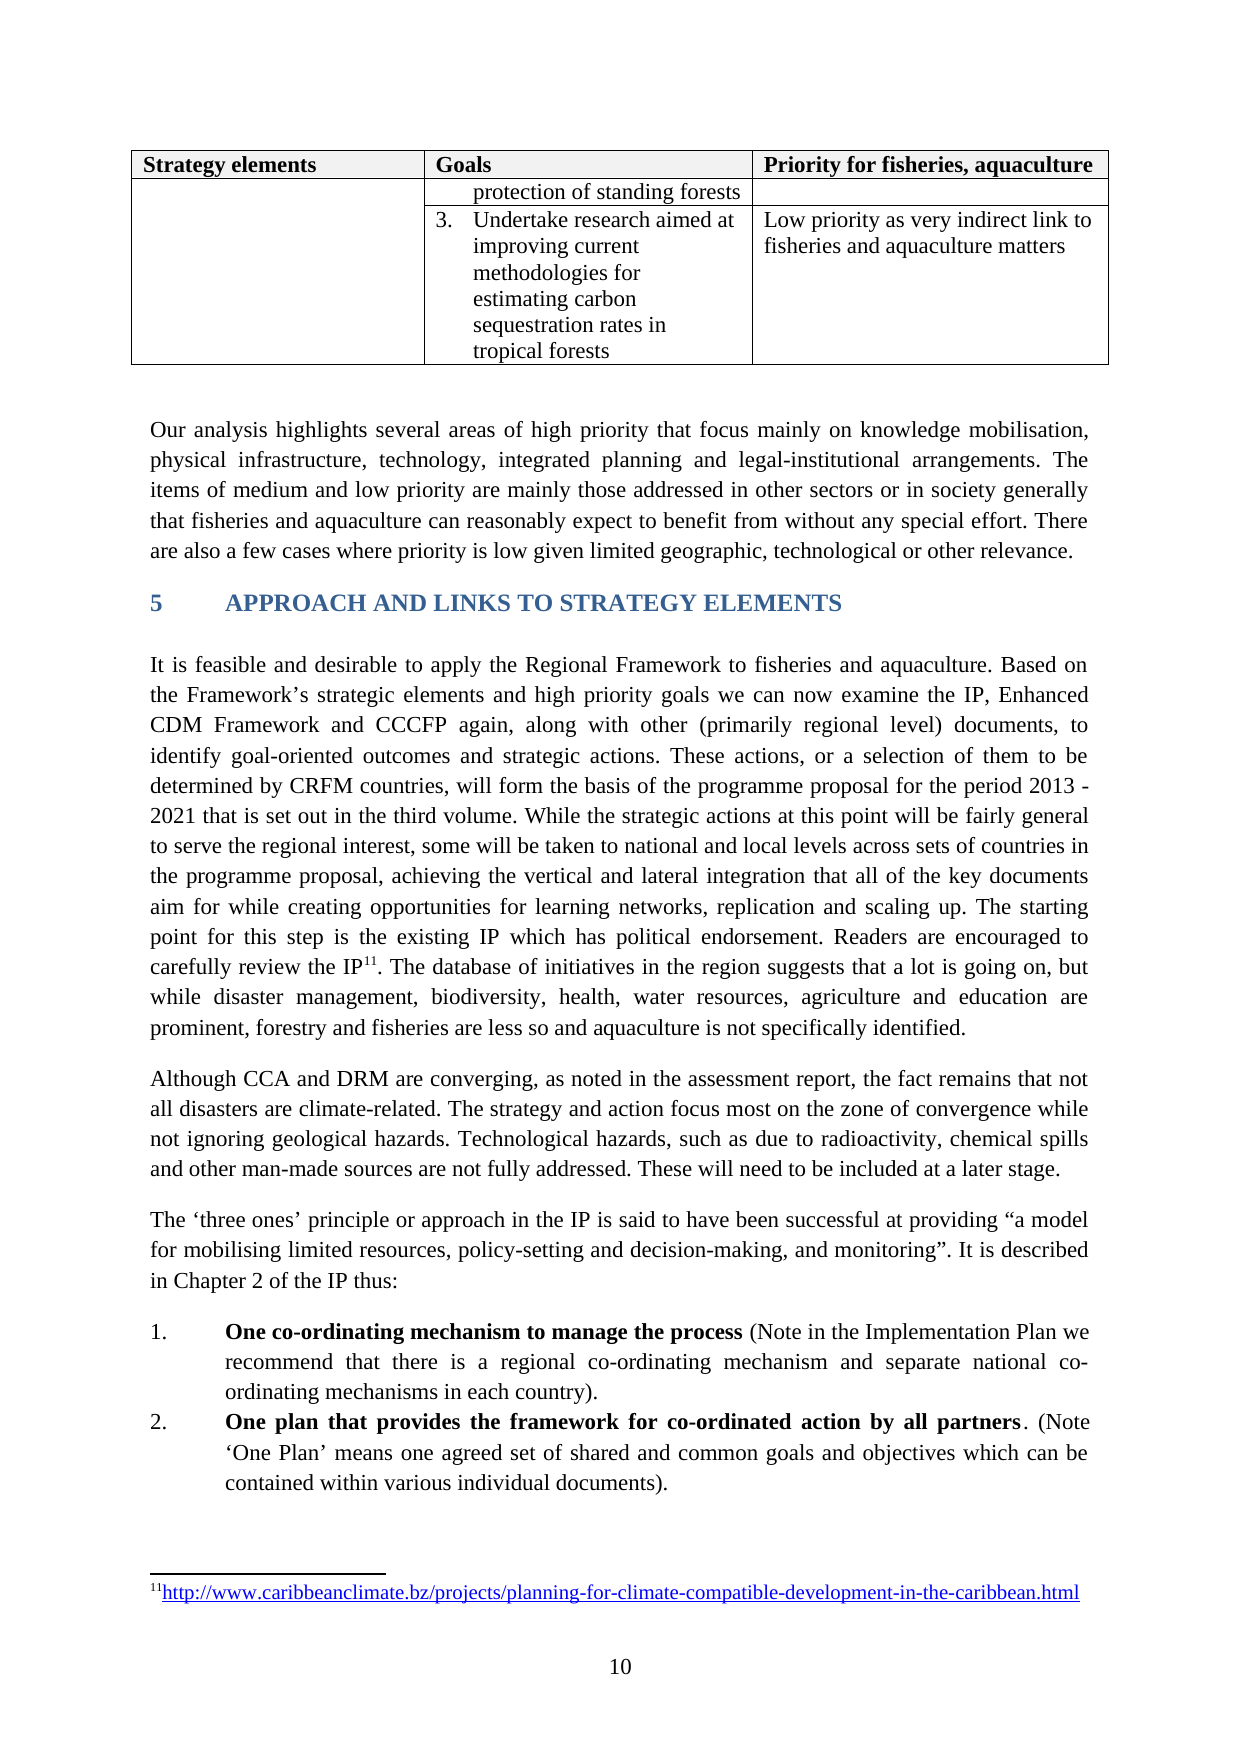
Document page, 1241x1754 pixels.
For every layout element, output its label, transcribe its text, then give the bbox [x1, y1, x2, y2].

table_cell Low priority as very indirect link to fisheries and aquaculture matters [753, 206, 1108, 364]
table_header Goals [425, 151, 752, 177]
text It is feasible and desirable to apply the Regional Framework to fisheries and aquaculture. Based on the Framework’s strategic elements and high priority goals we can now examine the IP, Enhanced CDM Framework and CCCFP again, along with other (primarily regional level) documents, to identify goal-oriented outcomes and strategic actions. These actions, or a selection of them to be determined by CRFM countries, will form the basis of the programme proposal for the period 2013 - 2021 that is set out in the third volume. While the strategic actions at this point will be fairly general to serve the regional interest, some will be taken to national and local levels across sets of countries in the programme proposal, achieving the vertical and lateral integration that all of the key documents aim for while creating opportunities for learning networks, replication and scaling up. The starting point for this step is the existing IP which has political endorsement. Readers are encouraged to carefully review the IP. The database of initiatives in the region suggests that a lot is going on, but while disaster management, biodiversity, health, water resources, agriculture and education are prominent, forestry and fisheries are less so and aquaculture is not specifically identified. [150, 651, 1090, 1040]
text Our analysis highlights several areas of high priority that focus mainly on knowledge mobilisation, physical infrastructure, technology, integrated planning and legal-institutional arrangements. The items of medium and low priority are mainly those addressed in other sectors or in society generally that fisheries and aquaculture can reasonably expect to benefit from without any special effort. There are also a few cases where priority is low given limited geographic, technological or other relevance. [150, 416, 1090, 563]
text Although CCA and DRM are converging, as noted in the assessment report, the fact remains that not all disasters are climate-related. The strategy and action focus most on the zone of convergence while not ignoring geological hazards. Technological hazards, such as due to radioactivity, chemical spills and other man-made sources are not fully addressed. These will need to be included at a later stage. [150, 1065, 1090, 1182]
table_header Priority for fisheries, aquaculture [753, 151, 1108, 177]
text The ‘three ones’ principle or approach in the IP is said to have been successful at providing “a model for mobilising limited resources, policy-setting and decision-making, and monitoring”. It is described in Chapter 2 of the IP thus: [150, 1206, 1090, 1293]
list One plan that provides the framework for co-ordinated action by all partners. (Note ‘One Plan’ means one agreed set of shared and common goals and objectives which can be contained within various individual documents). [150, 1408, 1090, 1495]
subtitle Approach and links to strategy elements [150, 588, 1090, 617]
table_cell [425, 179, 752, 205]
list One co-ordinating mechanism to manage the process (Note in the Implementation Plan we recommend that there is a regional co-ordinating mechanism and separate national co-ordinating mechanisms in each country). [150, 1318, 1090, 1404]
table_header Strategy elements [132, 151, 424, 177]
table_cell Undertake research aimed at improving current methodologies for estimating carbon sequestration rates in tropical forests [425, 206, 752, 364]
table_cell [753, 179, 1108, 205]
